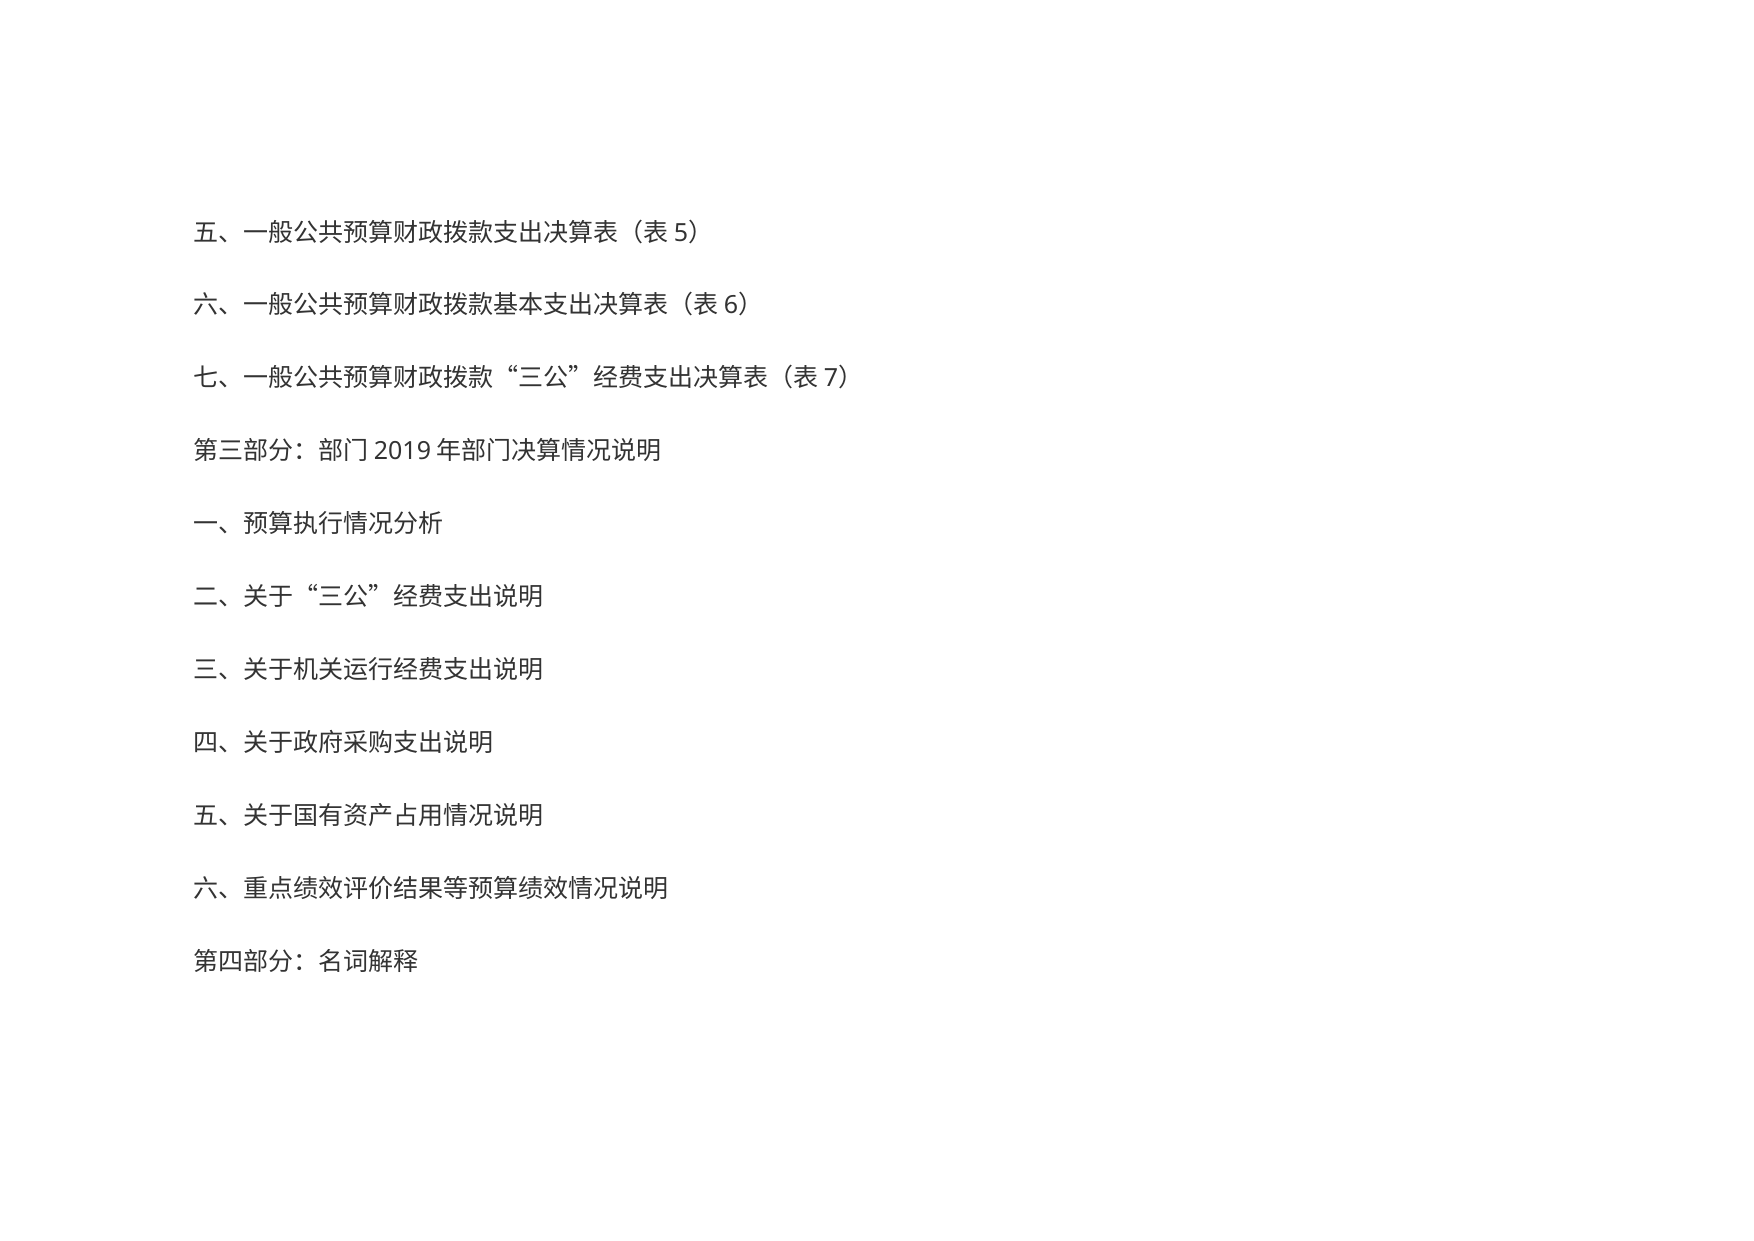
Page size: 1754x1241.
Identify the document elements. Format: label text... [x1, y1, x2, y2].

text 一、预算执行情况分析 [150, 489, 1604, 554]
text 第三部分：部门2019年部门决算情况说明 [150, 416, 1604, 481]
text 七、一般公共预算财政拨款“三公”经费支出决算表（表7） [150, 343, 1604, 408]
text 二、关于“三公”经费支出说明 [150, 562, 1604, 627]
text 五、一般公共预算财政拨款支出决算表（表5） [150, 198, 1604, 263]
text 五、关于国有资产占用情况说明 [150, 781, 1604, 846]
text 三、关于机关运行经费支出说明 [150, 635, 1604, 700]
text 六、重点绩效评价结果等预算绩效情况说明 [150, 854, 1604, 919]
text 四、关于政府采购支出说明 [150, 708, 1604, 773]
text 六、一般公共预算财政拨款基本支出决算表（表6） [150, 271, 1604, 336]
text 第四部分：名词解释 [150, 927, 1604, 992]
